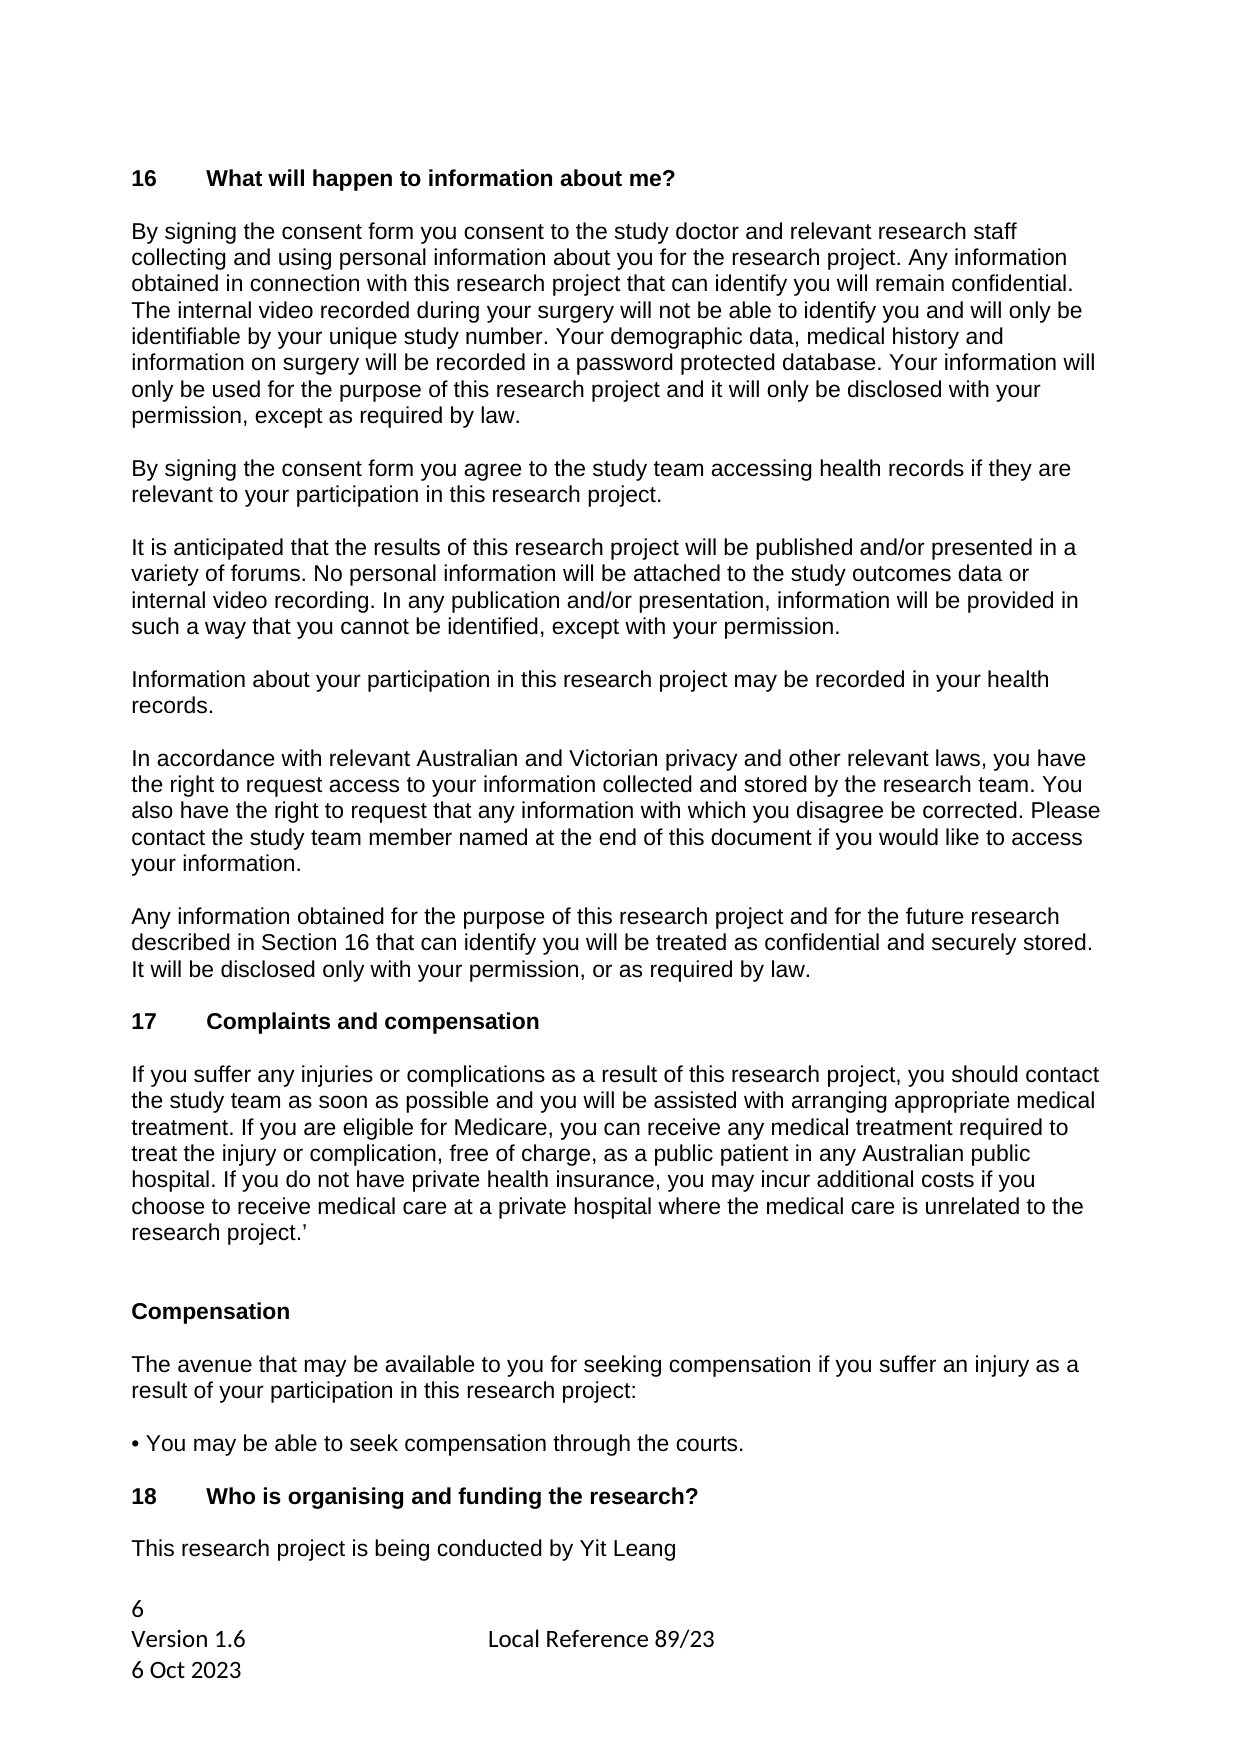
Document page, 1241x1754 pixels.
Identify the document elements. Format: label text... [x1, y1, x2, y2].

text Information about your participation in this research project may be recorded in your health records. [131, 666, 1106, 718]
text In accordance with relevant Australian and Victorian privacy and other relevant laws, you have the right to request access to your information collected and stored by the research team. You also have the right to request that any information with which you disagree be corrected. Please contact the study team member named at the end of this document if you would like to access your information. [131, 745, 1106, 876]
text The avenue that may be available to you for seeking compensation if you suffer an injury as a result of your participation in this research project: [131, 1351, 1106, 1403]
text This research project is being conducted by Yit Leang [131, 1535, 1106, 1562]
text 17 Complaints and compensation [131, 1008, 1106, 1034]
text 16 What will happen to information about me? [131, 165, 1106, 191]
text Any information obtained for the purpose of this research project and for the future research described in Section 16 that can identify you will be treated as confidential and securely stored. It will be disclosed only with your permission, or as required by law. [131, 903, 1106, 982]
text If you suffer any injuries or complications as a result of this research project, you should contact the study team as soon as possible and you will be assisted with arranging appropriate medical treatment. If you are eligible for Medicare, you can receive any medical treatment required to treat the injury or complication, free of charge, as a public patient in any Australian public hospital. If you do not have private health insurance, you may incur additional costs if you choose to receive medical care at a private hospital where the medical care is unrelated to the research project.’ [131, 1061, 1106, 1245]
text By signing the consent form you consent to the study doctor and relevant research staff collecting and using personal information about you for the research project. Any information obtained in connection with this research project that can identify you will remain confidential. The internal video recorded during your surgery will not be able to identify you and will only be identifiable by your unique study number. Your demographic data, medical history and information on surgery will be recorded in a password protected database. Your information will only be used for the purpose of this research project and it will only be disclosed with your permission, except as required by law. [131, 218, 1106, 428]
text It is anticipated that the results of this research project will be published and/or presented in a variety of forums. No personal information will be attached to the study outcomes data or internal video recording. In any publication and/or presentation, information will be provided in such a way that you cannot be identified, except with your permission. [131, 534, 1106, 639]
text Compensation [131, 1298, 1106, 1324]
text • You may be able to seek compensation through the courts. [131, 1430, 1106, 1456]
text By signing the consent form you agree to the study team accessing health records if they are relevant to your participation in this research project. [131, 455, 1106, 507]
text 18 Who is organising and funding the research? [131, 1483, 1106, 1509]
